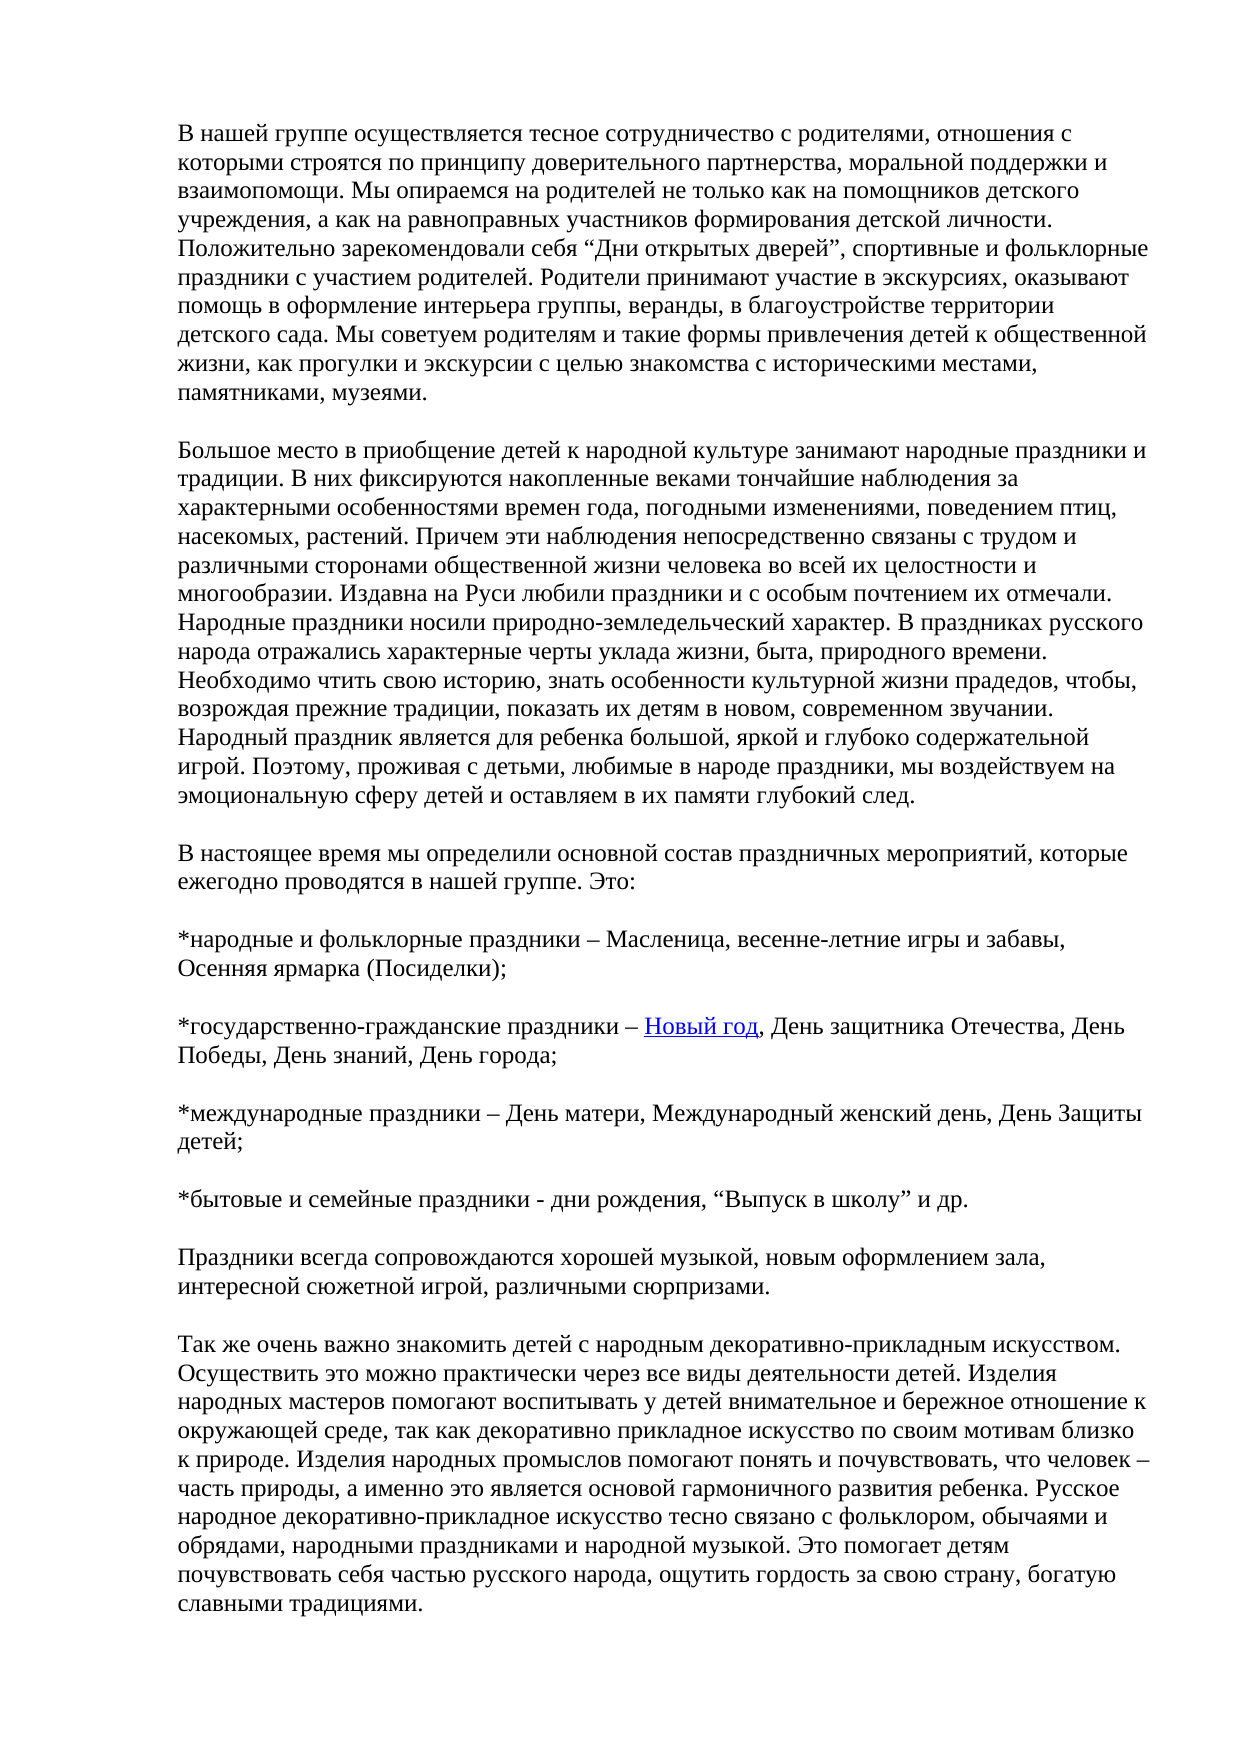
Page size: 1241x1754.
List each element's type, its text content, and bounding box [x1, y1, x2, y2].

text В нашей группе осуществляется тесное сотрудничество с родителями, отношения с которыми строятся по принципу доверительного партнерства, моральной поддержки и взаимопомощи. Мы опираемся на родителей не только как на помощников детского учреждения, а как на равноправных участников формирования детской личности. Положительно зарекомендовали себя “Дни открытых дверей”, спортивные и фольклорные праздники с участием родителей. Родители принимают участие в экскурсиях, оказывают помощь в оформление интерьера группы, веранды, в благоустройстве территории детского сада. Мы советуем родителям и такие формы привлечения детей к общественной жизни, как прогулки и экскурсии с целью знакомства с историческими местами, памятниками, музеями. [177, 118, 1152, 406]
text Так же очень важно знакомить детей с народным декоративно-прикладным искусством. Осуществить это можно практически через все виды деятельности детей. Изделия народных мастеров помогают воспитывать у детей внимательное и бережное отношение к окружающей среде, так как декоративно прикладное искусство по своим мотивам близко к природе. Изделия народных промыслов помогают понять и почувствовать, что человек – часть природы, а именно это является основой гармоничного развития ребенка. Русское народное декоративно-прикладное искусство тесно связано с фольклором, обычаями и обрядами, народными праздниками и народной музыкой. Это помогает детям почувствовать себя частью русского народа, ощутить гордость за свою страну, богатую славными традициями. [177, 1329, 1152, 1616]
text *международные праздники – День матери, Международный женский день, День Защиты детей; [177, 1098, 1152, 1155]
text В настоящее время мы определили основной состав праздничных мероприятий, которые ежегодно проводятся в нашей группе. Это: [177, 838, 1152, 895]
text Праздники всегда сопровождаются хорошей музыкой, новым оформлением зала, интересной сюжетной игрой, различными сюрпризами. [177, 1242, 1152, 1300]
text *народные и фольклорные праздники – Масленица, весенне-летние игры и забавы, Осенняя ярмарка (Посиделки); [177, 924, 1152, 982]
text *государственно-гражданские праздники – Новый год, День защитника Отечества, День Победы, День знаний, День города; [177, 1011, 1152, 1068]
text *бытовые и семейные праздники - дни рождения, “Выпуск в школу” и др. [177, 1184, 1152, 1213]
text Большое место в приобщение детей к народной культуре занимают народные праздники и традиции. В них фиксируются накопленные веками тончайшие наблюдения за характерными особенностями времен года, погодными изменениями, поведением птиц, насекомых, растений. Причем эти наблюдения непосредственно связаны с трудом и различными сторонами общественной жизни человека во всей их целостности и многообразии. Издавна на Руси любили праздники и с особым почтением их отмечали. Народные праздники носили природно-земледельческий характер. В праздниках русского народа отражались характерные черты уклада жизни, быта, природного времени. Необходимо чтить свою историю, знать особенности культурной жизни прадедов, чтобы, возрождая прежние традиции, показать их детям в новом, современном звучании. Народный праздник является для ребенка большой, яркой и глубоко содержательной игрой. Поэтому, проживая с детьми, любимые в народе праздники, мы воздействуем на эмоциональную сферу детей и оставляем в их памяти глубокий след. [177, 435, 1152, 808]
